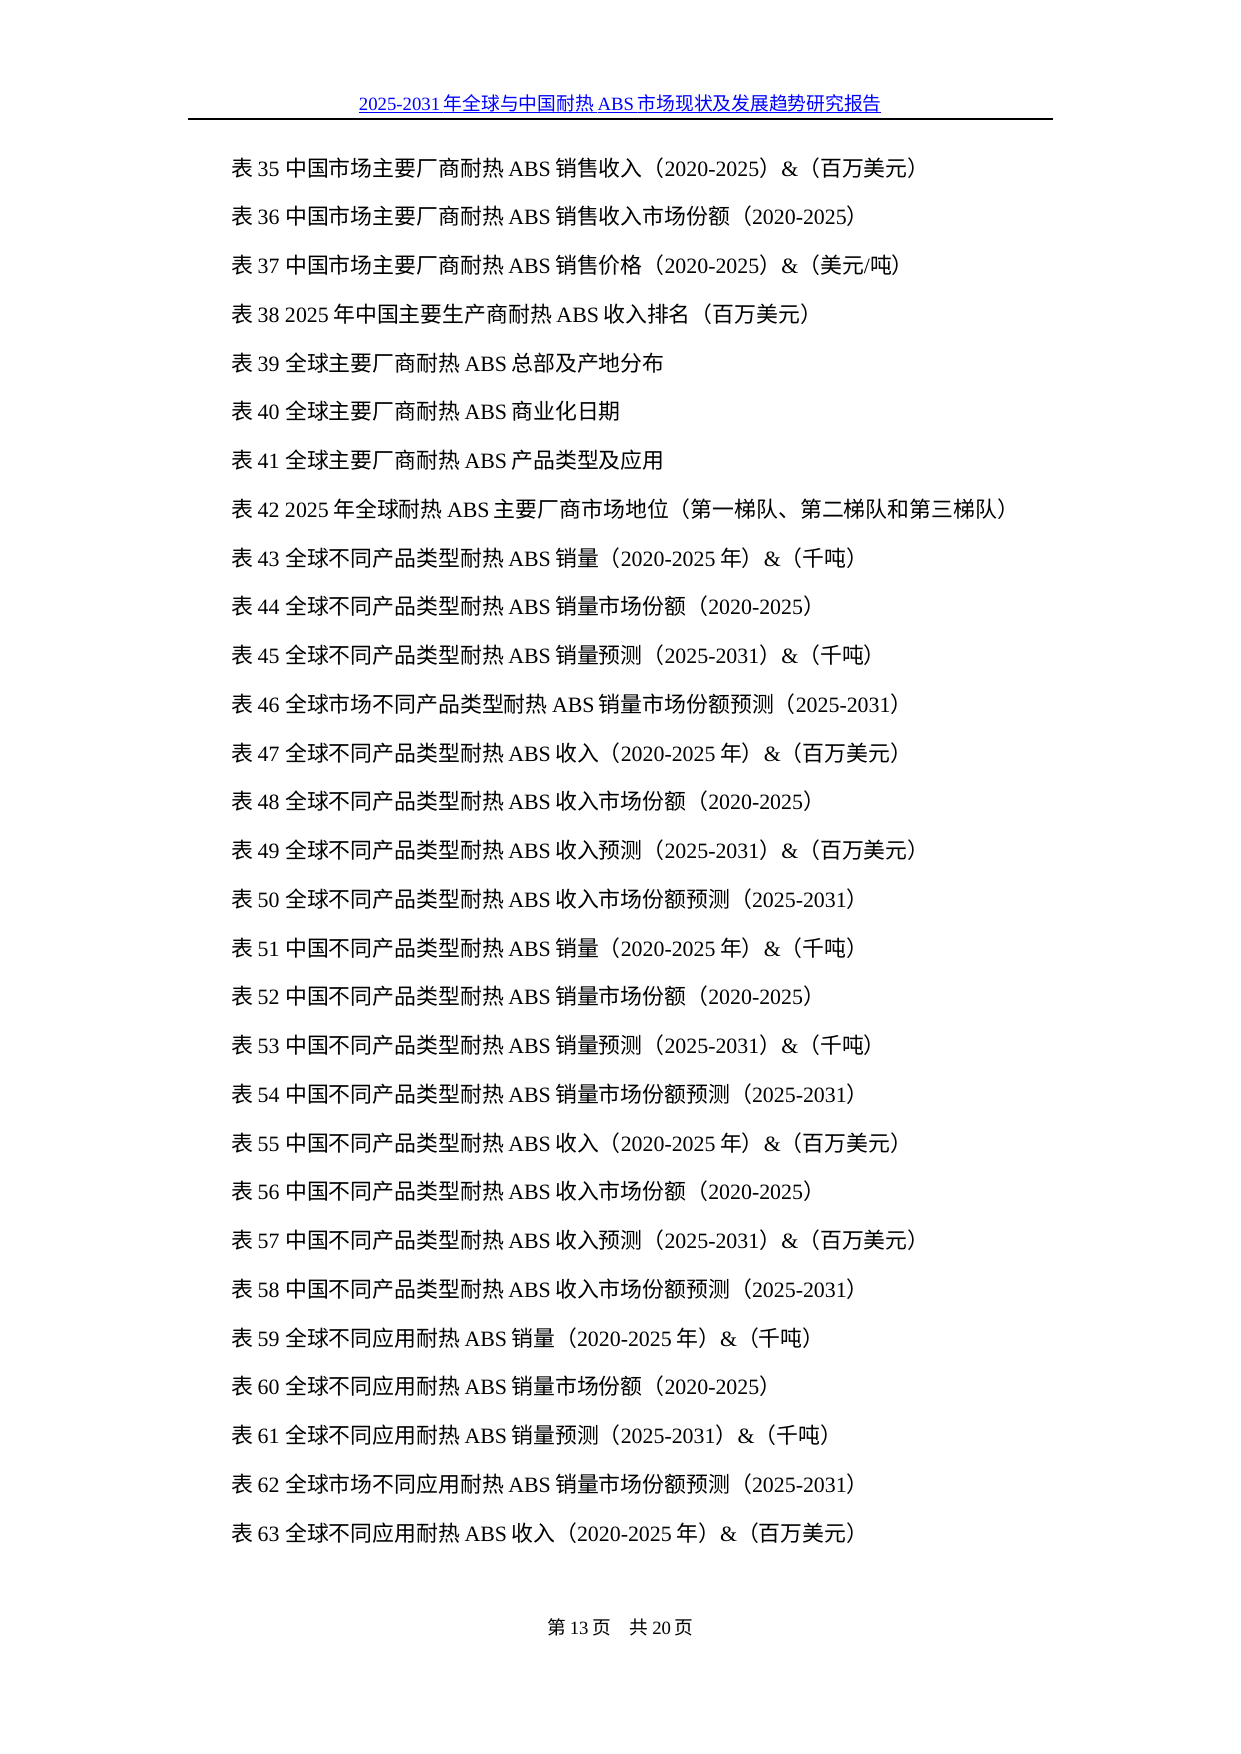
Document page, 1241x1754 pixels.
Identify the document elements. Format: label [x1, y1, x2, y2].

text [187, 150, 1053, 1548]
